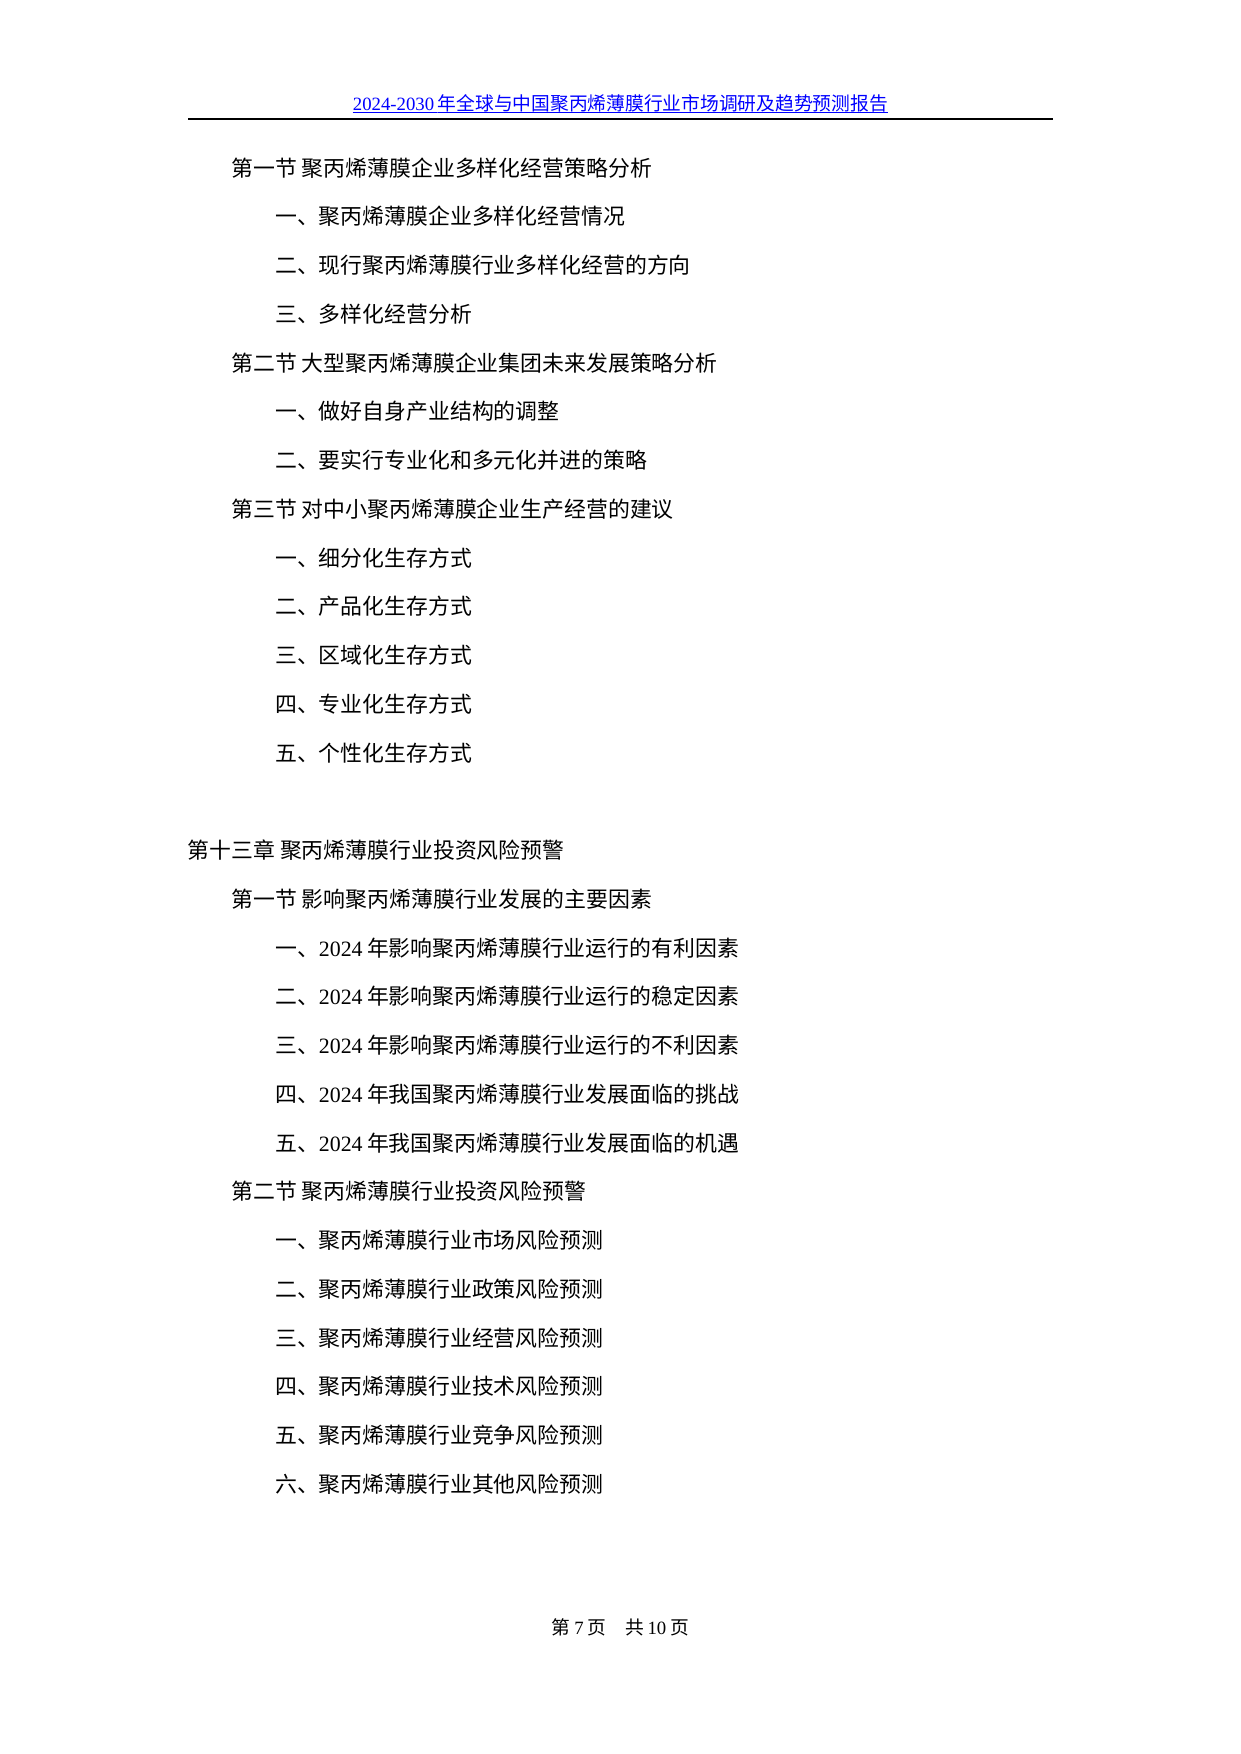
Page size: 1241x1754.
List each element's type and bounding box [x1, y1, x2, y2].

text [187, 150, 1053, 1499]
